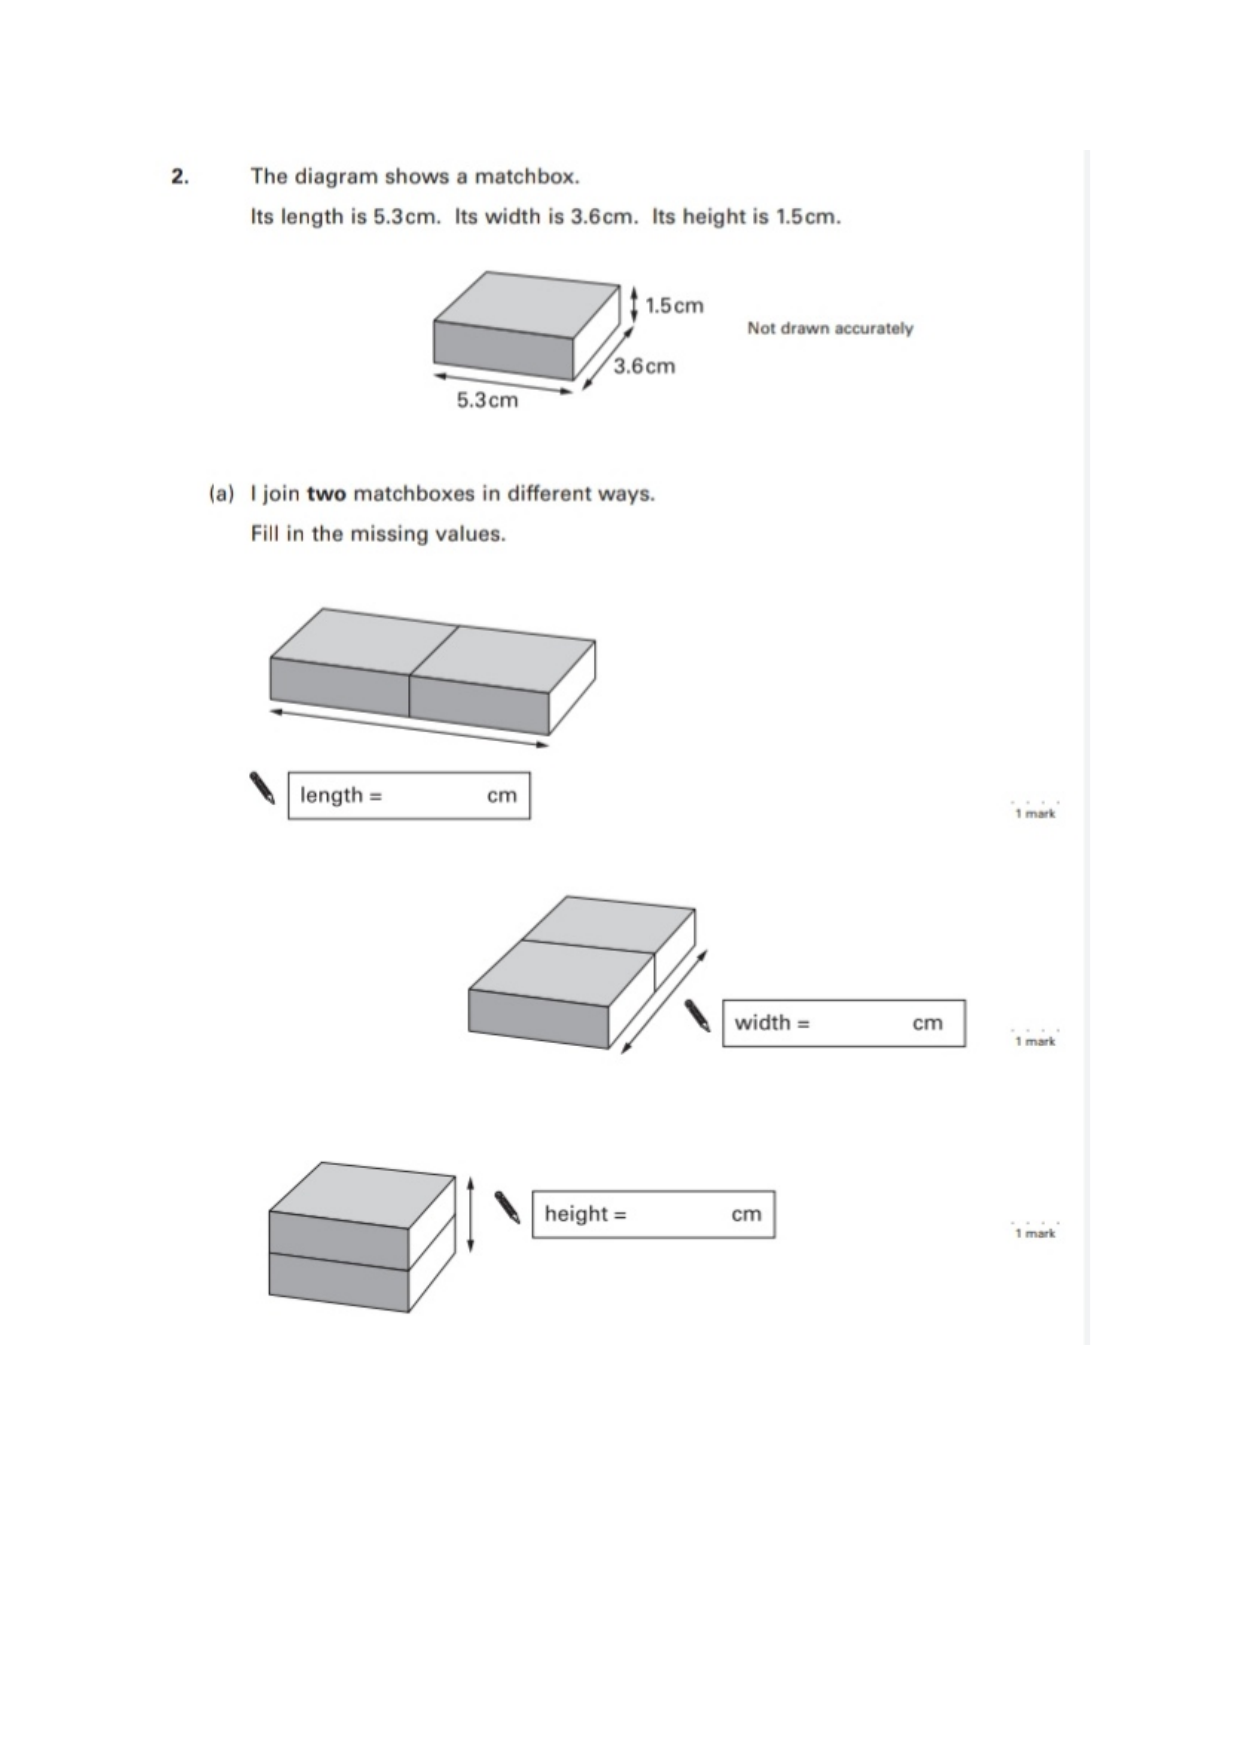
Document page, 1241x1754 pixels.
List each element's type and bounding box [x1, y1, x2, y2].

picture [150, 150, 1091, 1345]
